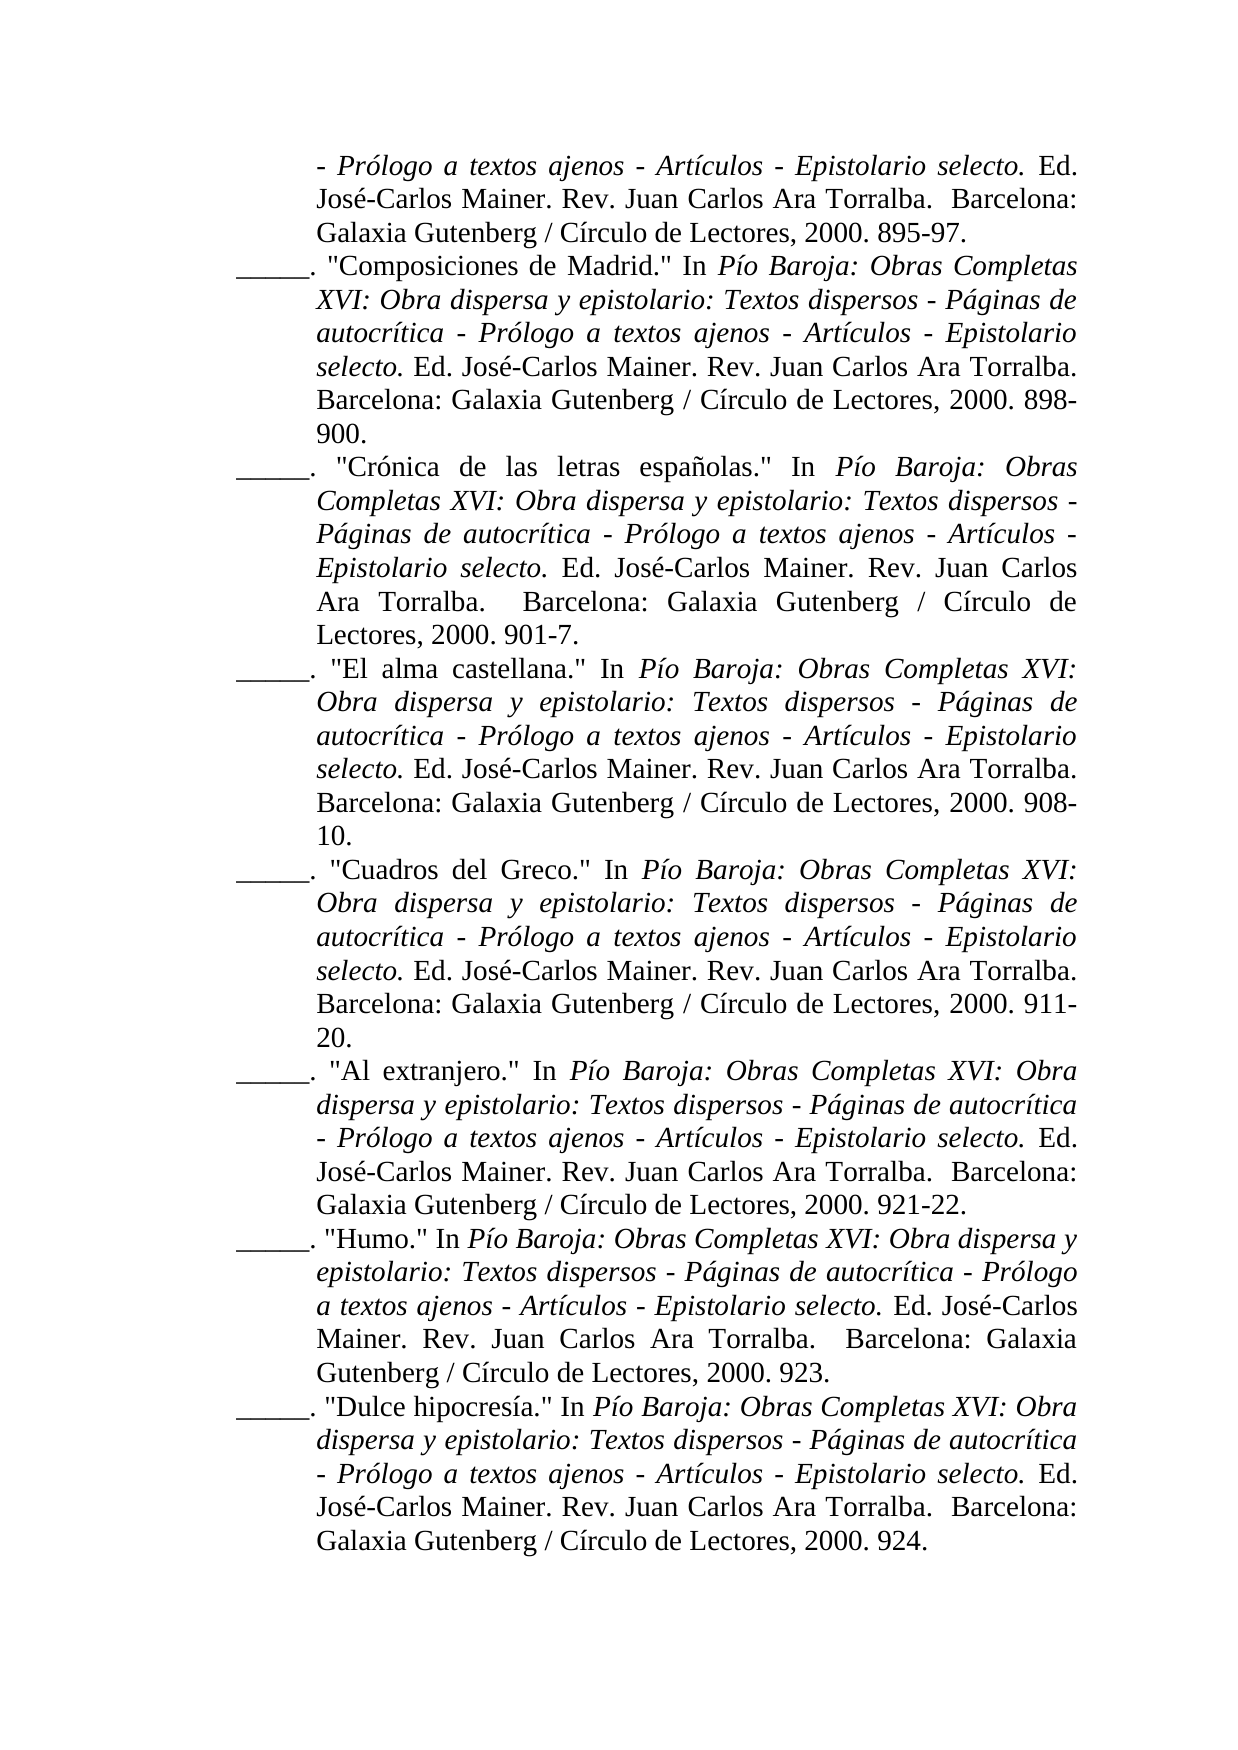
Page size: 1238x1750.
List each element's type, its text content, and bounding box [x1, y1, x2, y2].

text _____. "Cuadros del Greco." In Pío Baroja: Obras Completas XVI: Obra dispersa y epistolario: Textos dispersos - Páginas de autocrítica - Prólogo a textos ajenos - Artículos - Epistolario selecto. Ed. José-Carlos Mainer. Rev. Juan Carlos Ara Torralba. Barcelona: Galaxia Gutenberg / Círculo de Lectores, 2000. 911-20. [236, 852, 1078, 1053]
text _____. "Crónica de las letras españolas." In Pío Baroja: Obras Completas XVI: Obra dispersa y epistolario: Textos dispersos - Páginas de autocrítica - Prólogo a textos ajenos - Artículos - Epistolario selecto. Ed. José-Carlos Mainer. Rev. Juan Carlos Ara Torralba. Barcelona: Galaxia Gutenberg / Círculo de Lectores, 2000. 901-7. [236, 449, 1078, 651]
text _____. "Dulce hipocresía." In Pío Baroja: Obras Completas XVI: Obra dispersa y epistolario: Textos dispersos - Páginas de autocrítica - Prólogo a textos ajenos - Artículos - Epistolario selecto. Ed. José-Carlos Mainer. Rev. Juan Carlos Ara Torralba. Barcelona: Galaxia Gutenberg / Círculo de Lectores, 2000. 924. [236, 1389, 1078, 1556]
text _____. "Composiciones de Madrid." In Pío Baroja: Obras Completas XVI: Obra dispersa y epistolario: Textos dispersos - Páginas de autocrítica - Prólogo a textos ajenos - Artículos - Epistolario selecto. Ed. José-Carlos Mainer. Rev. Juan Carlos Ara Torralba. Barcelona: Galaxia Gutenberg / Círculo de Lectores, 2000. 898-900. [236, 248, 1078, 449]
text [236, 148, 1078, 248]
text _____. "El alma castellana." In Pío Baroja: Obras Completas XVI: Obra dispersa y epistolario: Textos dispersos - Páginas de autocrítica - Prólogo a textos ajenos - Artículos - Epistolario selecto. Ed. José-Carlos Mainer. Rev. Juan Carlos Ara Torralba. Barcelona: Galaxia Gutenberg / Círculo de Lectores, 2000. 908-10. [236, 651, 1078, 852]
text _____. "Humo." In Pío Baroja: Obras Completas XVI: Obra dispersa y epistolario: Textos dispersos - Páginas de autocrítica - Prólogo a textos ajenos - Artículos - Epistolario selecto. Ed. José-Carlos Mainer. Rev. Juan Carlos Ara Torralba. Barcelona: Galaxia Gutenberg / Círculo de Lectores, 2000. 923. [236, 1221, 1078, 1389]
text _____. "Al extranjero." In Pío Baroja: Obras Completas XVI: Obra dispersa y epistolario: Textos dispersos - Páginas de autocrítica - Prólogo a textos ajenos - Artículos - Epistolario selecto. Ed. José-Carlos Mainer. Rev. Juan Carlos Ara Torralba. Barcelona: Galaxia Gutenberg / Círculo de Lectores, 2000. 921-22. [236, 1053, 1078, 1221]
